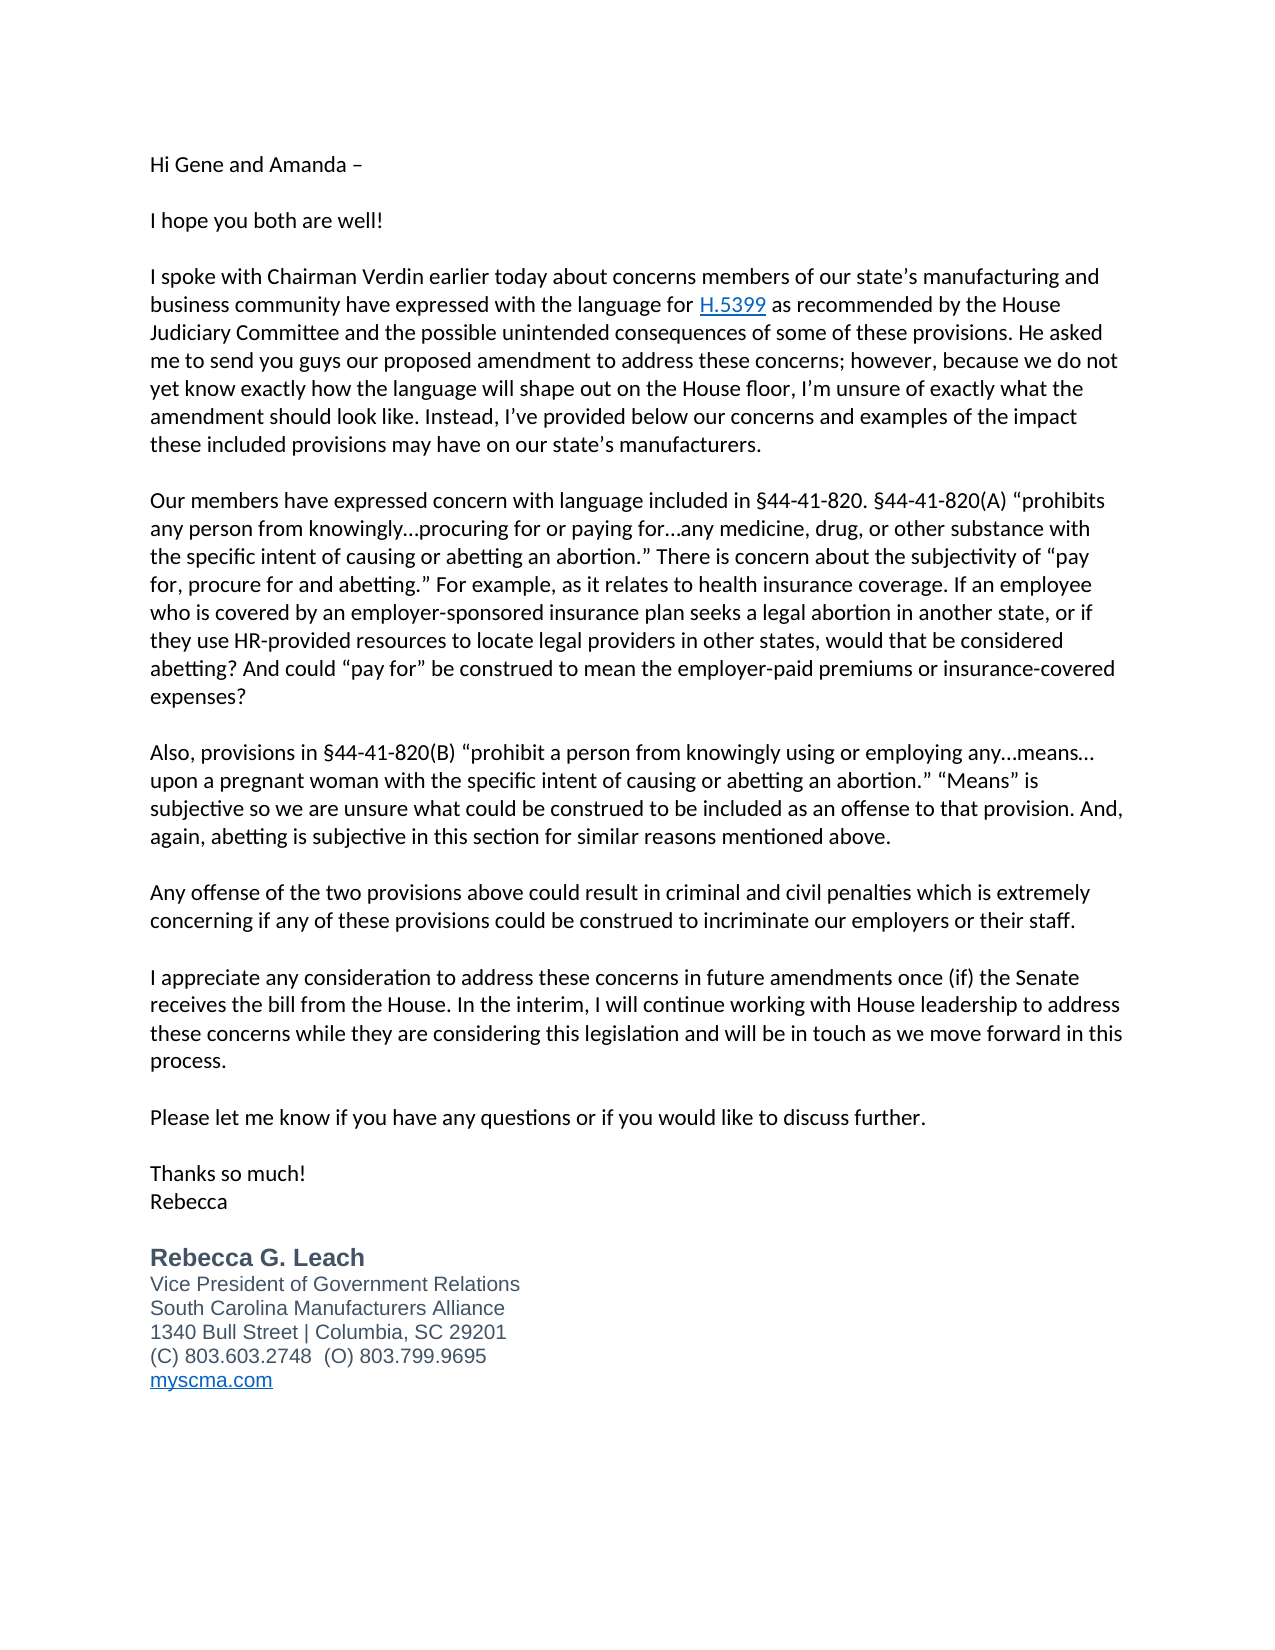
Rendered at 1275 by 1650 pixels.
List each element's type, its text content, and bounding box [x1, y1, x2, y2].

text I spoke with Chairman Verdin earlier today about concerns members of our state’s manufacturing and business community have expressed with the language for H.5399 as recommended by the House Judiciary Committee and the possible unintended consequences of some of these provisions. He asked me to send you guys our proposed amendment to address these concerns; however, because we do not yet know exactly how the language will shape out on the House floor, I’m unsure of exactly what the amendment should look like. Instead, I’ve provided below our concerns and examples of the impact these included provisions may have on our state’s manufacturers. [150, 262, 1125, 458]
text I appreciate any consideration to address these concerns in future amendments once (if) the Senate receives the bill from the House. In the interim, I will continue working with House leadership to address these concerns while they are considering this legislation and will be in touch as we move forward in this process. [150, 963, 1125, 1075]
text Thanks so much! Rebecca [150, 1159, 1125, 1215]
text Any offense of the two provisions above could result in criminal and civil penalties which is extremely concerning if any of these provisions could be construed to incriminate our employers or their staff. [150, 878, 1125, 934]
text (C) 803.603.2748 (O) 803.799.9695 [150, 1343, 1125, 1367]
text South Carolina Manufacturers Alliance [150, 1296, 1125, 1319]
text myscma.com [150, 1367, 1125, 1391]
text Hi Gene and Amanda – [150, 150, 1125, 178]
text Vice President of Government Relations [150, 1272, 1125, 1296]
text Also, provisions in §44-41-820(B) “prohibit a person from knowingly using or employing any…means…upon a pregnant woman with the specific intent of causing or abetting an abortion.” “Means” is subjective so we are unsure what could be construed to be included as an offense to that provision. And, again, abetting is subjective in this section for similar reasons mentioned above. [150, 738, 1125, 851]
text I hope you both are well! [150, 206, 1125, 234]
text 1340 Bull Street | Columbia, SC 29201 [150, 1319, 1125, 1343]
text Rebecca G. Leach [150, 1243, 1125, 1272]
text Our members have expressed concern with language included in §44-41-820. §44-41-820(A) “prohibits any person from knowingly…procuring for or paying for…any medicine, drug, or other substance with the specific intent of causing or abetting an abortion.” There is concern about the subjectivity of “pay for, procure for and abetting.” For example, as it relates to health insurance coverage. If an employee who is covered by an employer-sponsored insurance plan seeks a legal abortion in another state, or if they use HR-provided resources to locate legal providers in other states, would that be considered abetting? And could “pay for” be construed to mean the employer-paid premiums or insurance-covered expenses? [150, 486, 1125, 710]
text Please let me know if you have any questions or if you would like to discuss further. [150, 1103, 1125, 1131]
